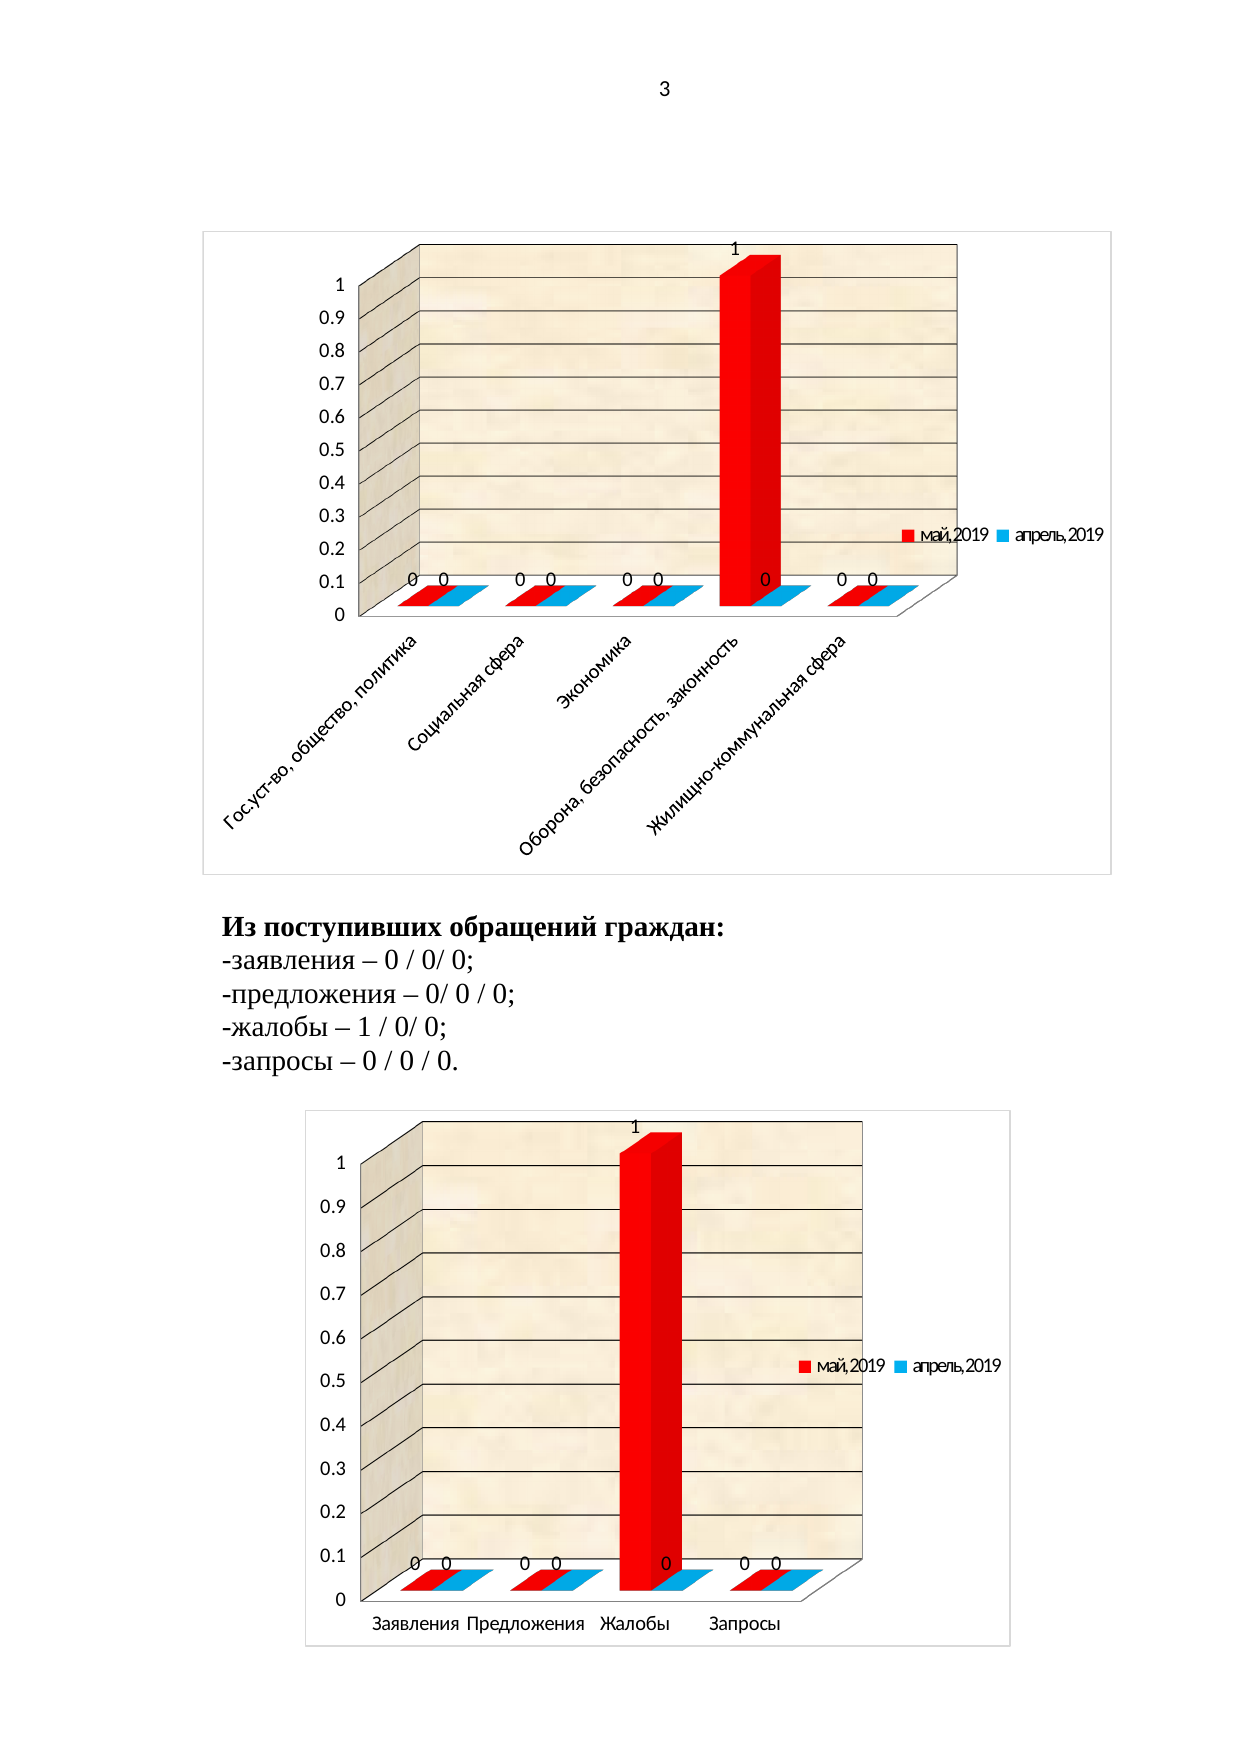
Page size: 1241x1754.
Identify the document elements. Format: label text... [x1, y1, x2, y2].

picture [360, 246, 419, 615]
text -заявления – 0 / 0/ 0; [148, 942, 1181, 976]
picture [682, 1166, 862, 1209]
picture [420, 245, 956, 575]
picture [682, 1472, 862, 1559]
picture [423, 1385, 619, 1427]
picture [409, 574, 415, 582]
picture [362, 1123, 422, 1600]
picture [423, 1122, 862, 1165]
picture [423, 1166, 619, 1209]
text Из поступивших обращений граждан: [148, 909, 1181, 942]
picture [412, 1558, 418, 1566]
picture [682, 1385, 862, 1427]
picture [423, 1341, 619, 1384]
picture [423, 1210, 619, 1340]
text -жалобы – 1 / 0/ 0; [148, 1009, 1181, 1043]
picture [682, 1341, 862, 1384]
text -запросы – 0 / 0 / 0. [148, 1043, 1181, 1076]
picture [423, 1472, 619, 1559]
picture [682, 1210, 862, 1340]
text -предложения – 0/ 0 / 0; [148, 976, 1181, 1009]
picture [423, 1428, 619, 1471]
picture [682, 1428, 862, 1471]
